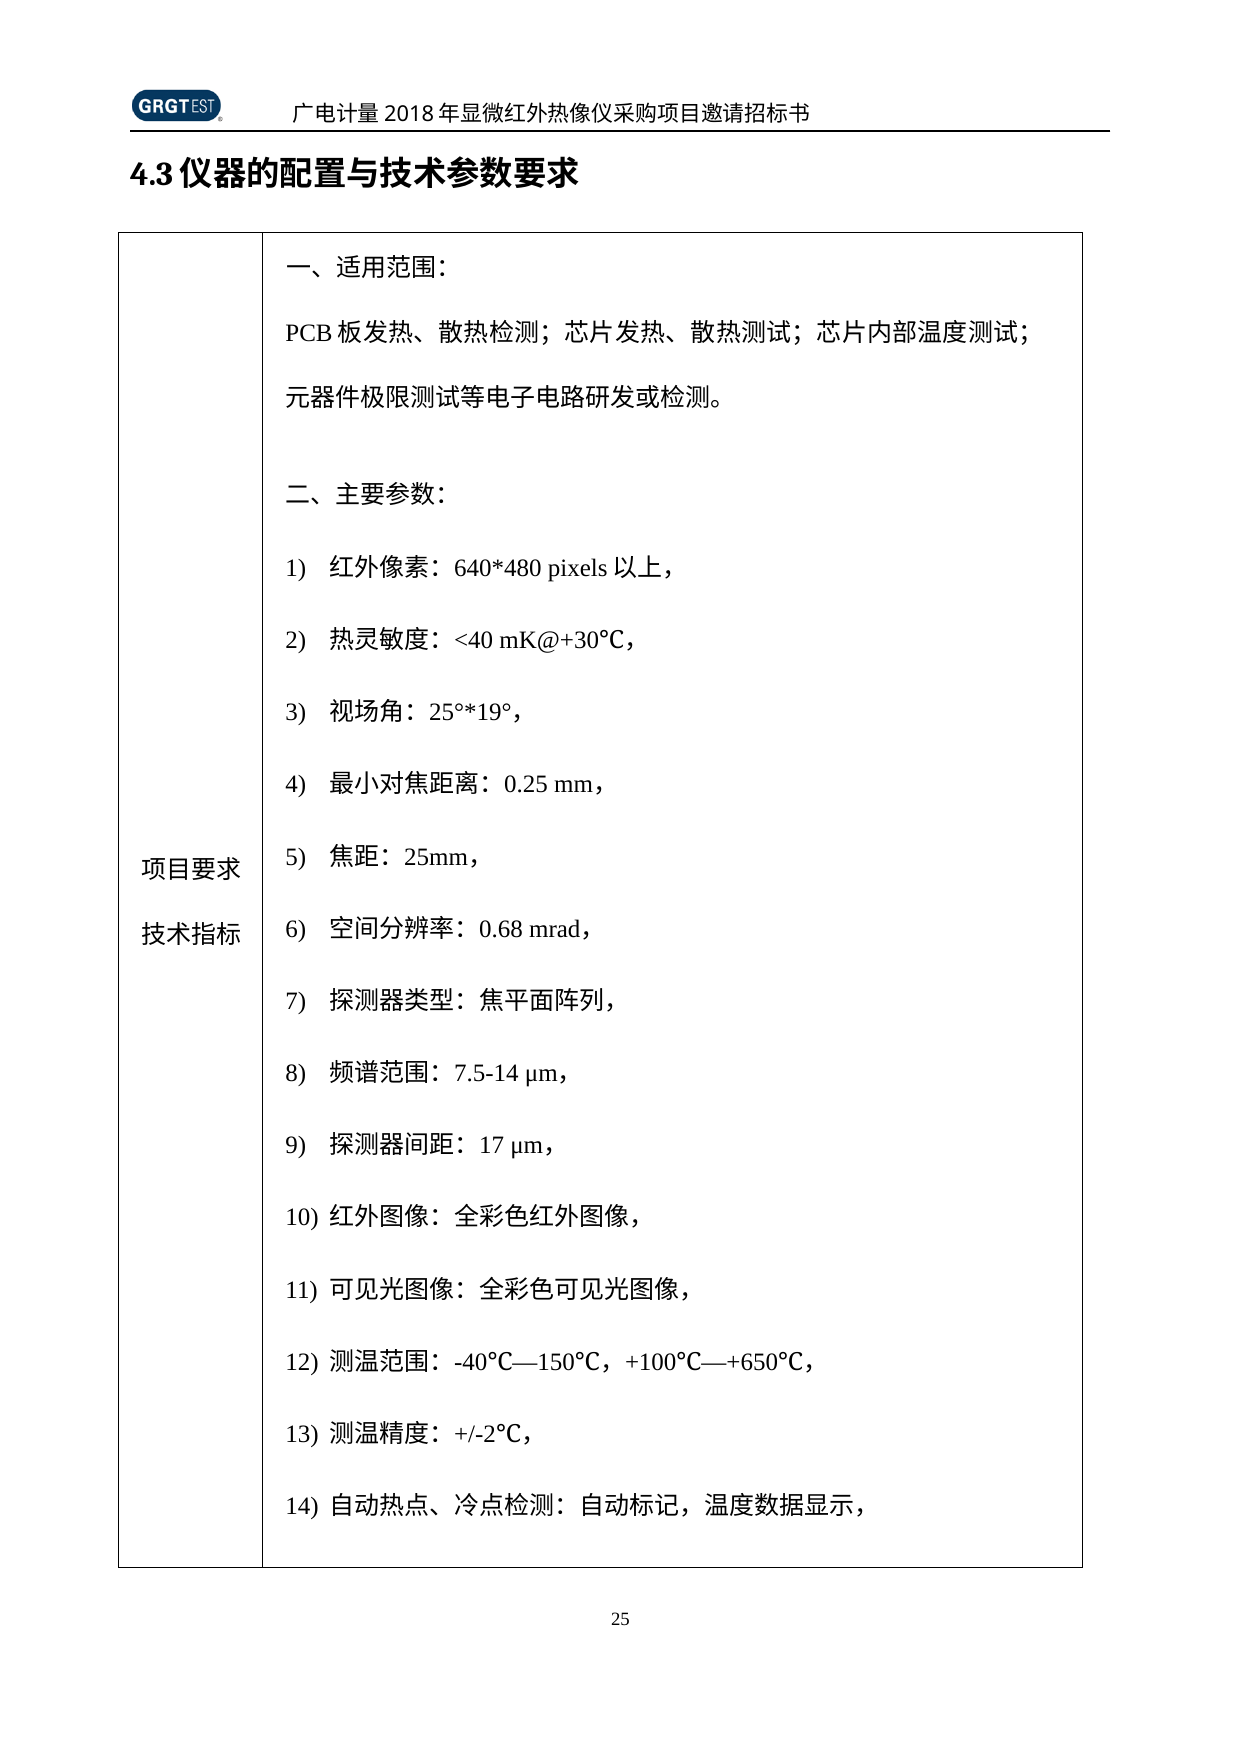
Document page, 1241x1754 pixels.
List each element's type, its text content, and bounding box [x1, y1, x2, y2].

picture [129, 88, 224, 122]
table_header 一、适用范围： [263, 233, 1082, 1567]
table_header 项目要求 技术指标 [119, 233, 262, 1567]
subtitle 4.3仪器的配置与技术参数要求 [130, 138, 1110, 203]
